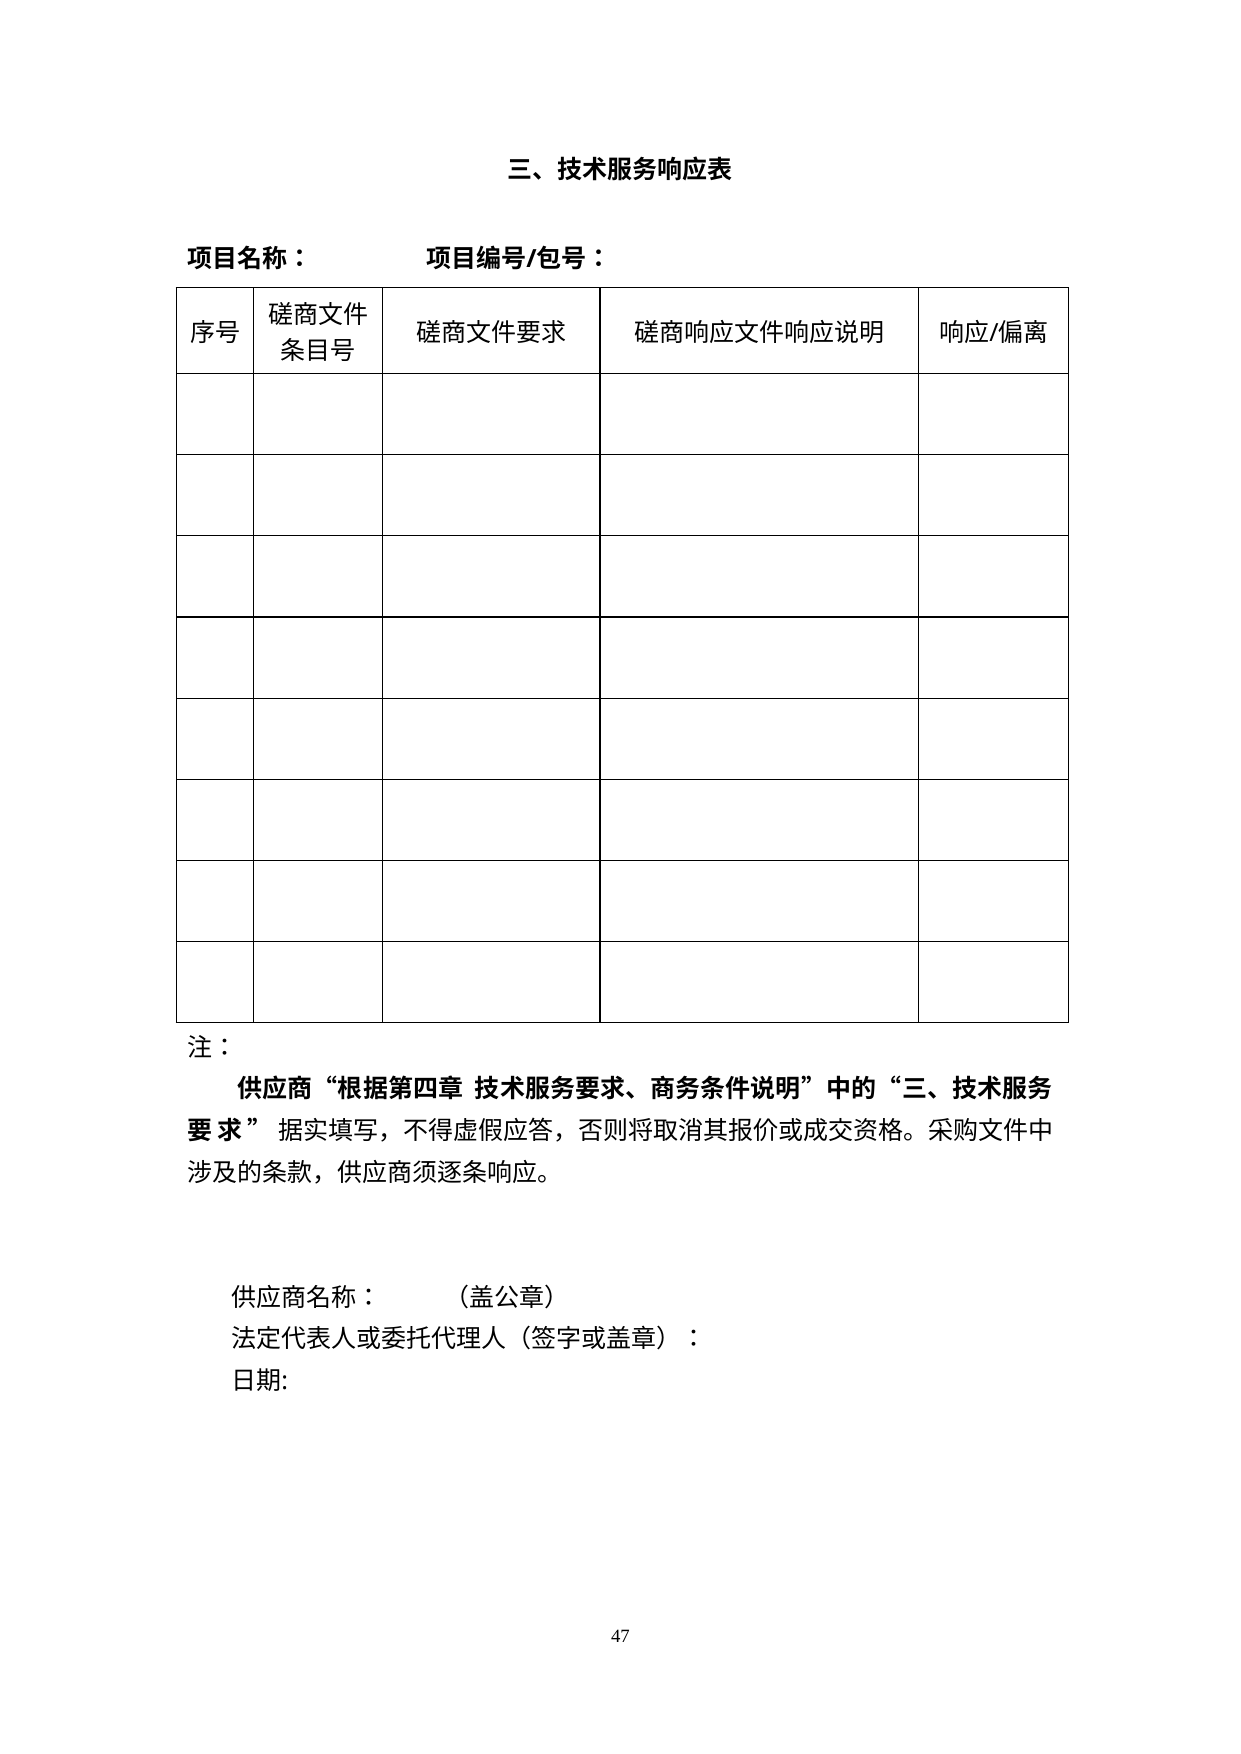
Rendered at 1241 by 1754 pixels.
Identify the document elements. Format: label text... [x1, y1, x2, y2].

text 供应商名称： （盖公章） [187, 1273, 1053, 1314]
table_cell [254, 942, 382, 1022]
table_cell [383, 618, 599, 697]
text 项目名称： 项目编号/包号： [187, 238, 1053, 275]
table_cell [601, 699, 918, 778]
table_cell [177, 942, 253, 1022]
table_cell [254, 861, 382, 941]
table_cell [177, 455, 253, 535]
table_cell [177, 536, 253, 616]
table_cell [177, 618, 253, 697]
table_cell [919, 374, 1068, 454]
table_cell [254, 780, 382, 859]
table_cell [383, 374, 599, 454]
table_cell [383, 942, 599, 1022]
table_cell [383, 861, 599, 941]
table_cell [601, 780, 918, 859]
table_cell [919, 455, 1068, 535]
table_cell [177, 780, 253, 859]
table_cell [254, 699, 382, 778]
text 法定代表人或委托代理人（签字或盖章）： [187, 1314, 1053, 1356]
table_cell [919, 942, 1068, 1022]
table_cell [254, 618, 382, 697]
table_cell [383, 699, 599, 778]
table_cell [919, 536, 1068, 616]
table_cell [919, 618, 1068, 697]
table_cell [601, 618, 918, 697]
text 日期: [187, 1356, 1053, 1398]
table_cell [254, 374, 382, 454]
table_header 磋商文件条目号 [254, 288, 382, 373]
text 三、技术服务响应表 [187, 150, 1053, 186]
table_cell [601, 455, 918, 535]
text 注： [187, 1023, 1053, 1064]
table_cell [919, 699, 1068, 778]
table_cell [601, 536, 918, 616]
table_cell [177, 699, 253, 778]
table_header 响应/偏离 [919, 288, 1068, 373]
table_cell [601, 942, 918, 1022]
table_cell [177, 861, 253, 941]
table_cell [383, 536, 599, 616]
text 供应商“根据第四章 技术服务要求、商务条件说明”中的“三、技术服务要求”据实填写，不得虚假应答，否则将取消其报价或成交资格。采购文件中涉及的条款，供应商须逐条响应。 [187, 1064, 1053, 1189]
table_cell [177, 374, 253, 454]
table_cell [919, 861, 1068, 941]
table_cell [254, 536, 382, 616]
table_header 序号 [177, 288, 253, 373]
table_header 磋商响应文件响应说明 [601, 288, 918, 373]
table_cell [383, 455, 599, 535]
table_cell [254, 455, 382, 535]
table_cell [601, 861, 918, 941]
table_header 磋商文件要求 [383, 288, 599, 373]
table_cell [919, 780, 1068, 859]
table_cell [601, 374, 918, 454]
table_cell [383, 780, 599, 859]
